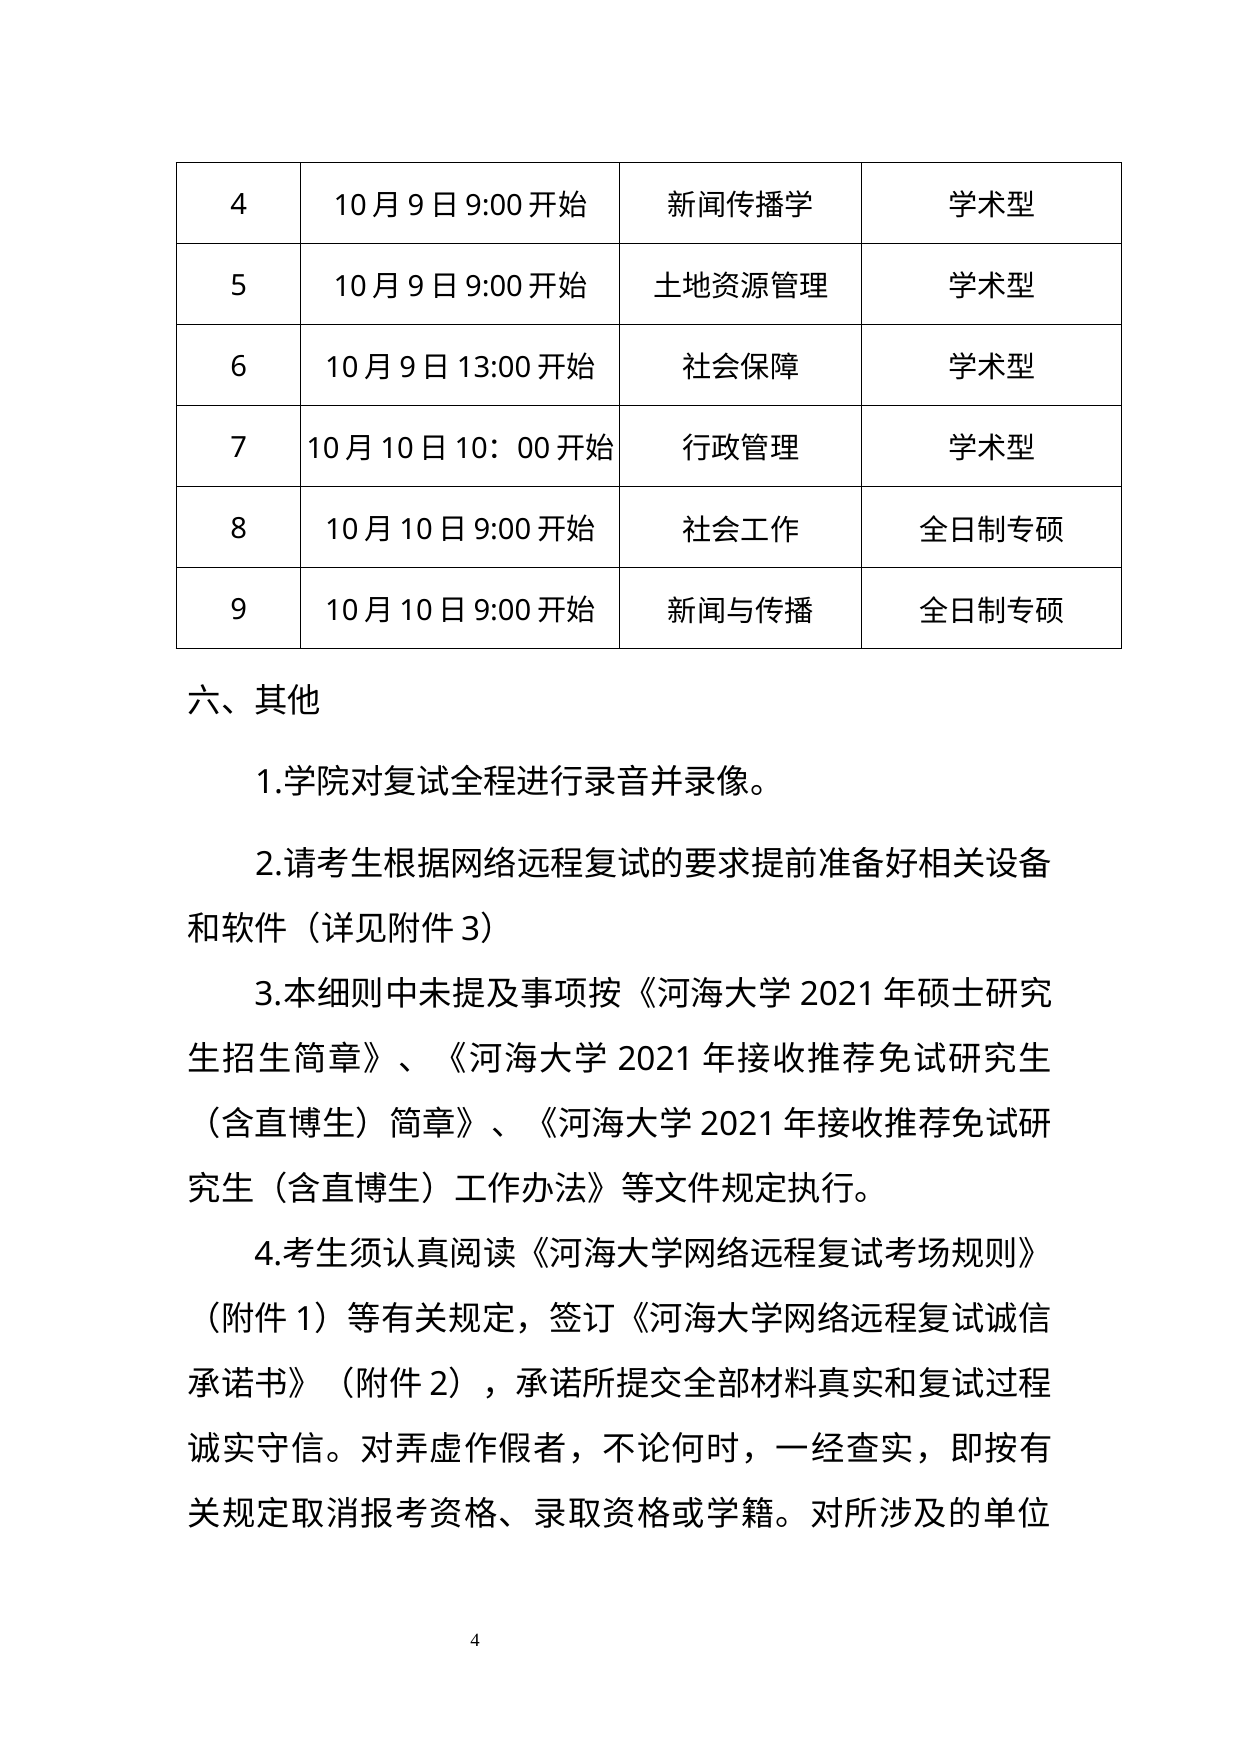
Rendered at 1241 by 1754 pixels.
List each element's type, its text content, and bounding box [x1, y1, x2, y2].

table_cell 9 [177, 568, 300, 648]
table_cell 7 [177, 406, 300, 486]
table_cell 学术型 [862, 406, 1121, 486]
table_cell 学术型 [862, 244, 1121, 324]
table_cell 10月9日13:00开始 [301, 325, 619, 405]
table_cell 社会工作 [620, 487, 861, 567]
table_cell 全日制专硕 [862, 568, 1121, 648]
text 1.学院对复试全程进行录音并录像。 [187, 747, 1053, 812]
table_cell 学术型 [862, 325, 1121, 405]
table_cell 新闻传播学 [620, 163, 861, 243]
text 2.请考生根据网络远程复试的要求提前准备好相关设备和软件（详见附件3） [187, 828, 1053, 958]
table_cell 6 [177, 325, 300, 405]
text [187, 1218, 1053, 1543]
table_cell 10月10日10：00开始 [301, 406, 619, 486]
table_cell 4 [177, 163, 300, 243]
table_cell 10月9日9:00开始 [301, 163, 619, 243]
text 3.本细则中未提及事项按《河海大学2021年硕士研究生招生简章》、《河海大学2021年接收推荐免试研究生（含直博生）简章》、《河海大学2021年接收推荐免试研究生（含直博生）工作办法》等文件规定执行。 [187, 958, 1053, 1218]
table_cell 10月10日9:00开始 [301, 487, 619, 567]
table_cell 全日制专硕 [862, 487, 1121, 567]
table_cell 学术型 [862, 163, 1121, 243]
table_cell 行政管理 [620, 406, 861, 486]
text 六、其他 [187, 666, 1053, 731]
table_cell 10月9日9:00开始 [301, 244, 619, 324]
table_cell 土地资源管理 [620, 244, 861, 324]
table_cell 5 [177, 244, 300, 324]
table_cell 8 [177, 487, 300, 567]
table_cell 新闻与传播 [620, 568, 861, 648]
table_cell 10月10日9:00开始 [301, 568, 619, 648]
table_cell 社会保障 [620, 325, 861, 405]
